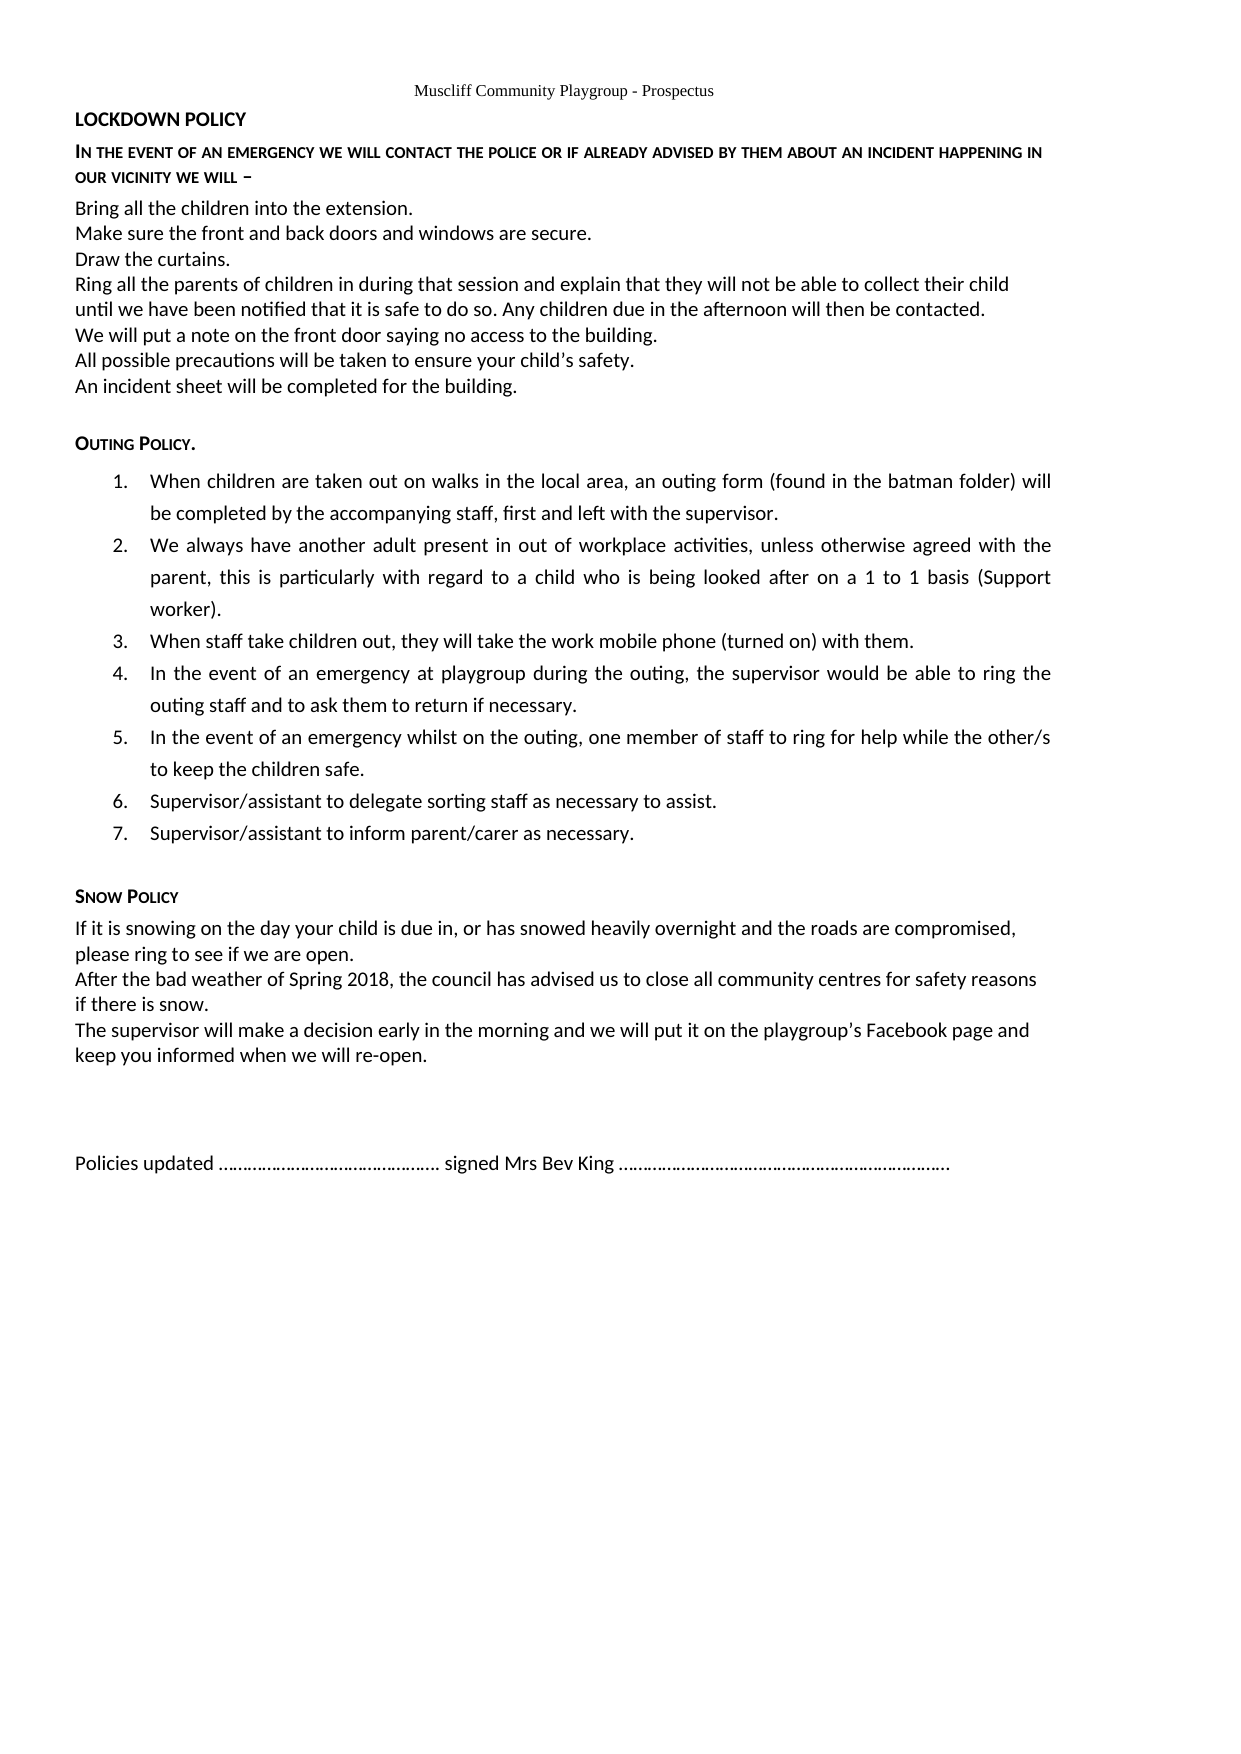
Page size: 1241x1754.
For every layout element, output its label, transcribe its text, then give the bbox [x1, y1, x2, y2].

subtitle In the event of an emergency we will contact the police or if already advised by them about an incident happening in our vicinity we will – [75, 138, 1053, 189]
text If it is snowing on the day your child is due in, or has snowed heavily overnight and the roads are compromised, please ring to see if we are open. [75, 915, 1053, 966]
text An incident sheet will be completed for the building. [75, 373, 1053, 398]
list When children are taken out on walks in the local area, an outing form (found in the batman folder) will be completed by the accompanying staff, first and left with the supervisor. [112, 462, 1053, 526]
subtitle Snow Policy [75, 884, 1053, 909]
text Policies updated ………………………………………. signed Mrs Bev King …………………………………………………………… [75, 1150, 1053, 1175]
list Supervisor/assistant to delegate sorting staff as necessary to assist. [112, 781, 1053, 813]
text All possible precautions will be taken to ensure your child’s safety. [75, 347, 1053, 373]
text Bring all the children into the extension. [75, 195, 1053, 220]
list When staff take children out, they will take the work mobile phone (turned on) with them. [112, 622, 1053, 653]
list We always have another adult present in out of workplace activities, unless otherwise agreed with the parent, this is particularly with regard to a child who is being looked after on a 1 to 1 basis (Support worker). [112, 526, 1053, 622]
list In the event of an emergency at playgroup during the outing, the supervisor would be able to ring the outing staff and to ask them to return if necessary. [112, 653, 1053, 717]
list Supervisor/assistant to inform parent/carer as necessary. [112, 813, 1053, 845]
text Ring all the parents of children in during that session and explain that they will not be able to collect their child until we have been notified that it is safe to do so. Any children due in the afternoon will then be contacted. [75, 271, 1053, 322]
subtitle LOCKDOWN POLICY [75, 106, 1053, 132]
text The supervisor will make a decision early in the morning and we will put it on the playgroup’s Facebook page and keep you informed when we will re-open. [75, 1017, 1053, 1068]
text After the bad weather of Spring 2018, the council has advised us to close all community centres for safety reasons if there is snow. [75, 966, 1053, 1017]
subtitle Outing Policy. [75, 430, 1053, 455]
list In the event of an emergency whilst on the outing, one member of staff to ring for help while the other/s to keep the children safe. [112, 717, 1053, 781]
text Make sure the front and back doors and windows are secure. [75, 220, 1053, 246]
text Draw the curtains. [75, 246, 1053, 271]
text We will put a note on the front door saying no access to the building. [75, 322, 1053, 347]
